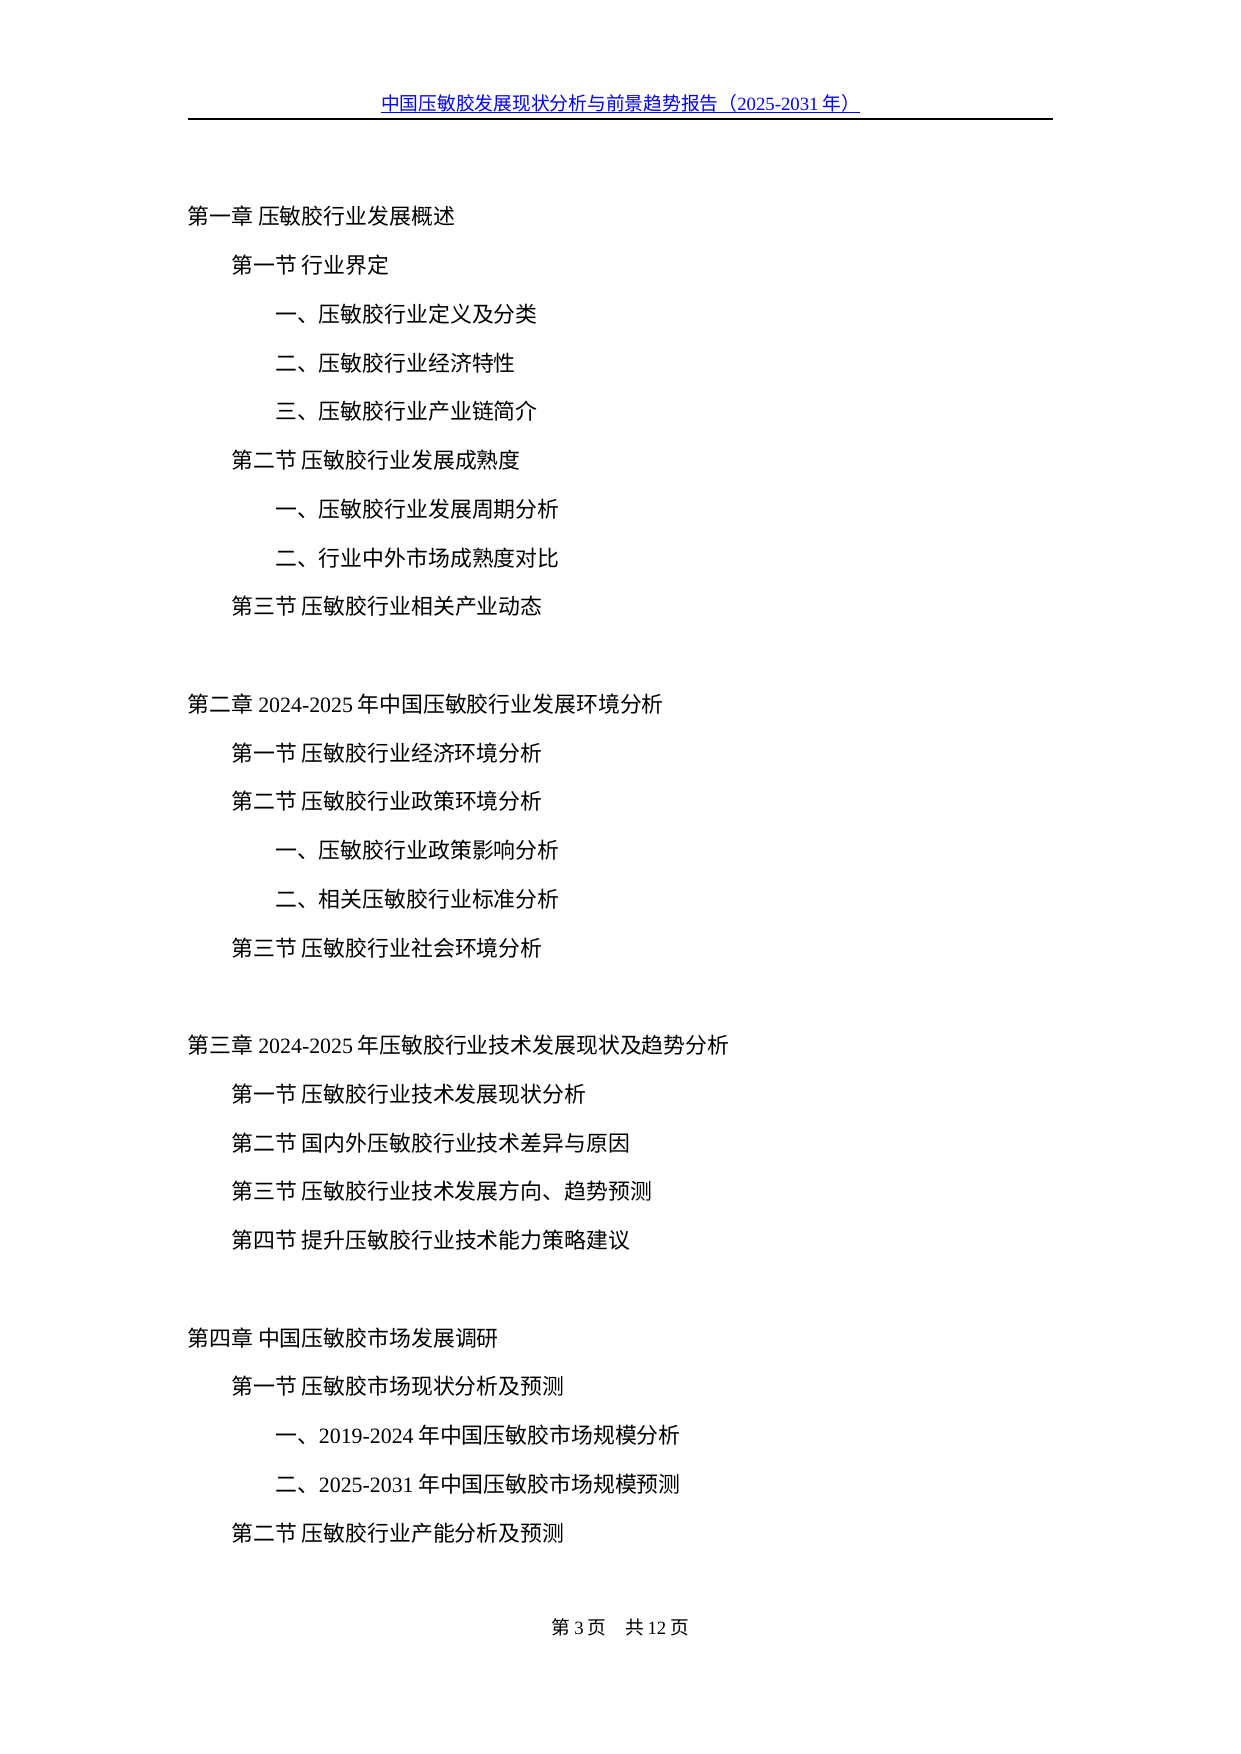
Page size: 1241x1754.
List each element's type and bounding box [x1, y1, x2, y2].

text [187, 150, 1053, 1548]
